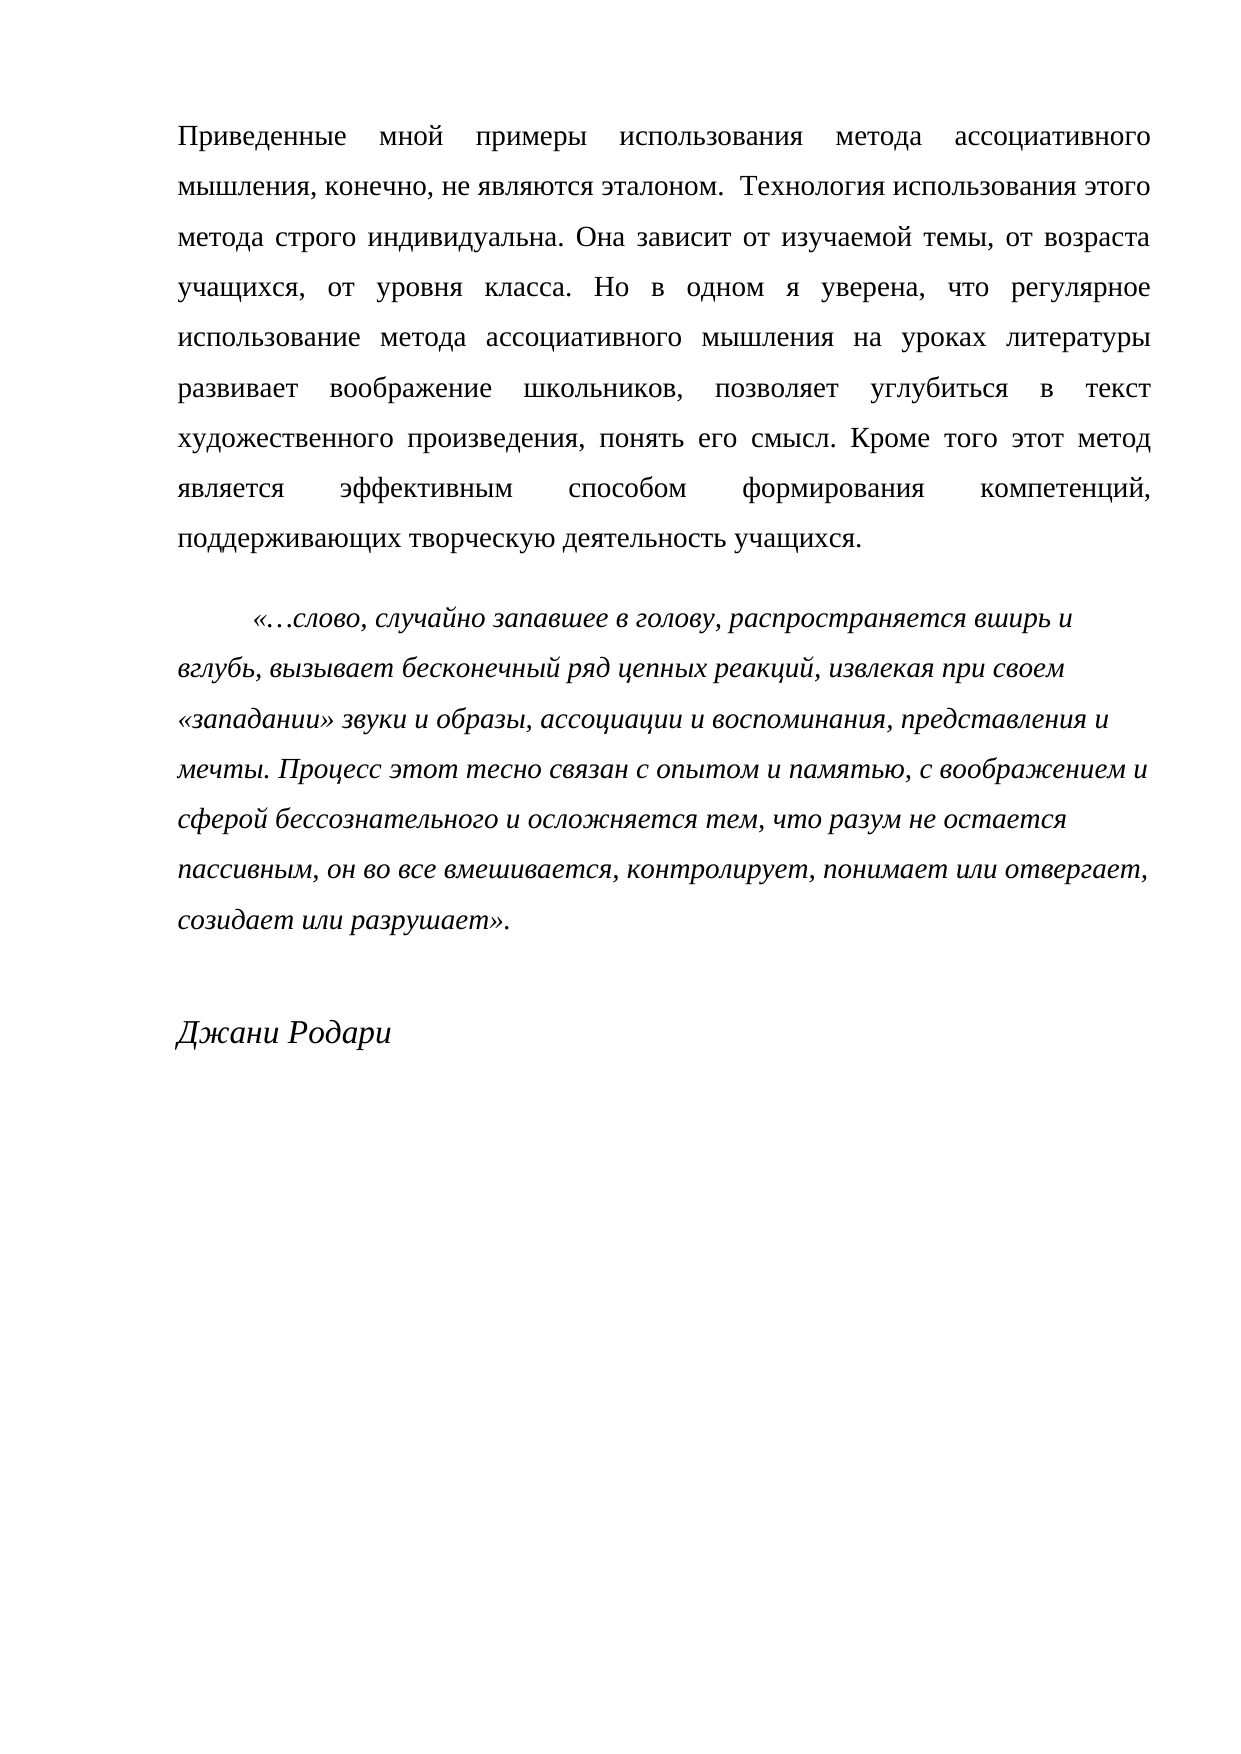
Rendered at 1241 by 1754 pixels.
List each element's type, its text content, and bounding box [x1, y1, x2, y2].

text Заключение [177, 118, 1152, 152]
text «…слово, случайно запавшее в голову, распространяется вширь и вглубь, вызывает бесконечный ряд цепных реакций, извлекая при своем «западании» звуки и образы, ассоциации и воспоминания, представления и мечты. Процесс этот тесно связан с опытом и памятью, с воображением и сферой бессознательного и осложняется тем, что разум не остается пассивным, он во все вмешивается, контролирует, понимает или отвергает, созидает или разрушает». Джани Родари [177, 650, 1152, 1101]
text Приведенные мной примеры использования метода ассоциативного мышления, конечно, не являются эталоном. Технология использования этого метода строго индивидуальна. Она зависит от изучаемой темы, от возраста учащихся, от уровня класса. Но в одном я уверена, что регулярное использование метода ассоциативного мышления на уроках литературы развивает воображение школьников, позволяет углубиться в текст художественного произведения, понять его смысл. Кроме того этот метод является эффективным способом формирования компетенций, поддерживающих творческую деятельность учащихся. [177, 168, 1152, 604]
